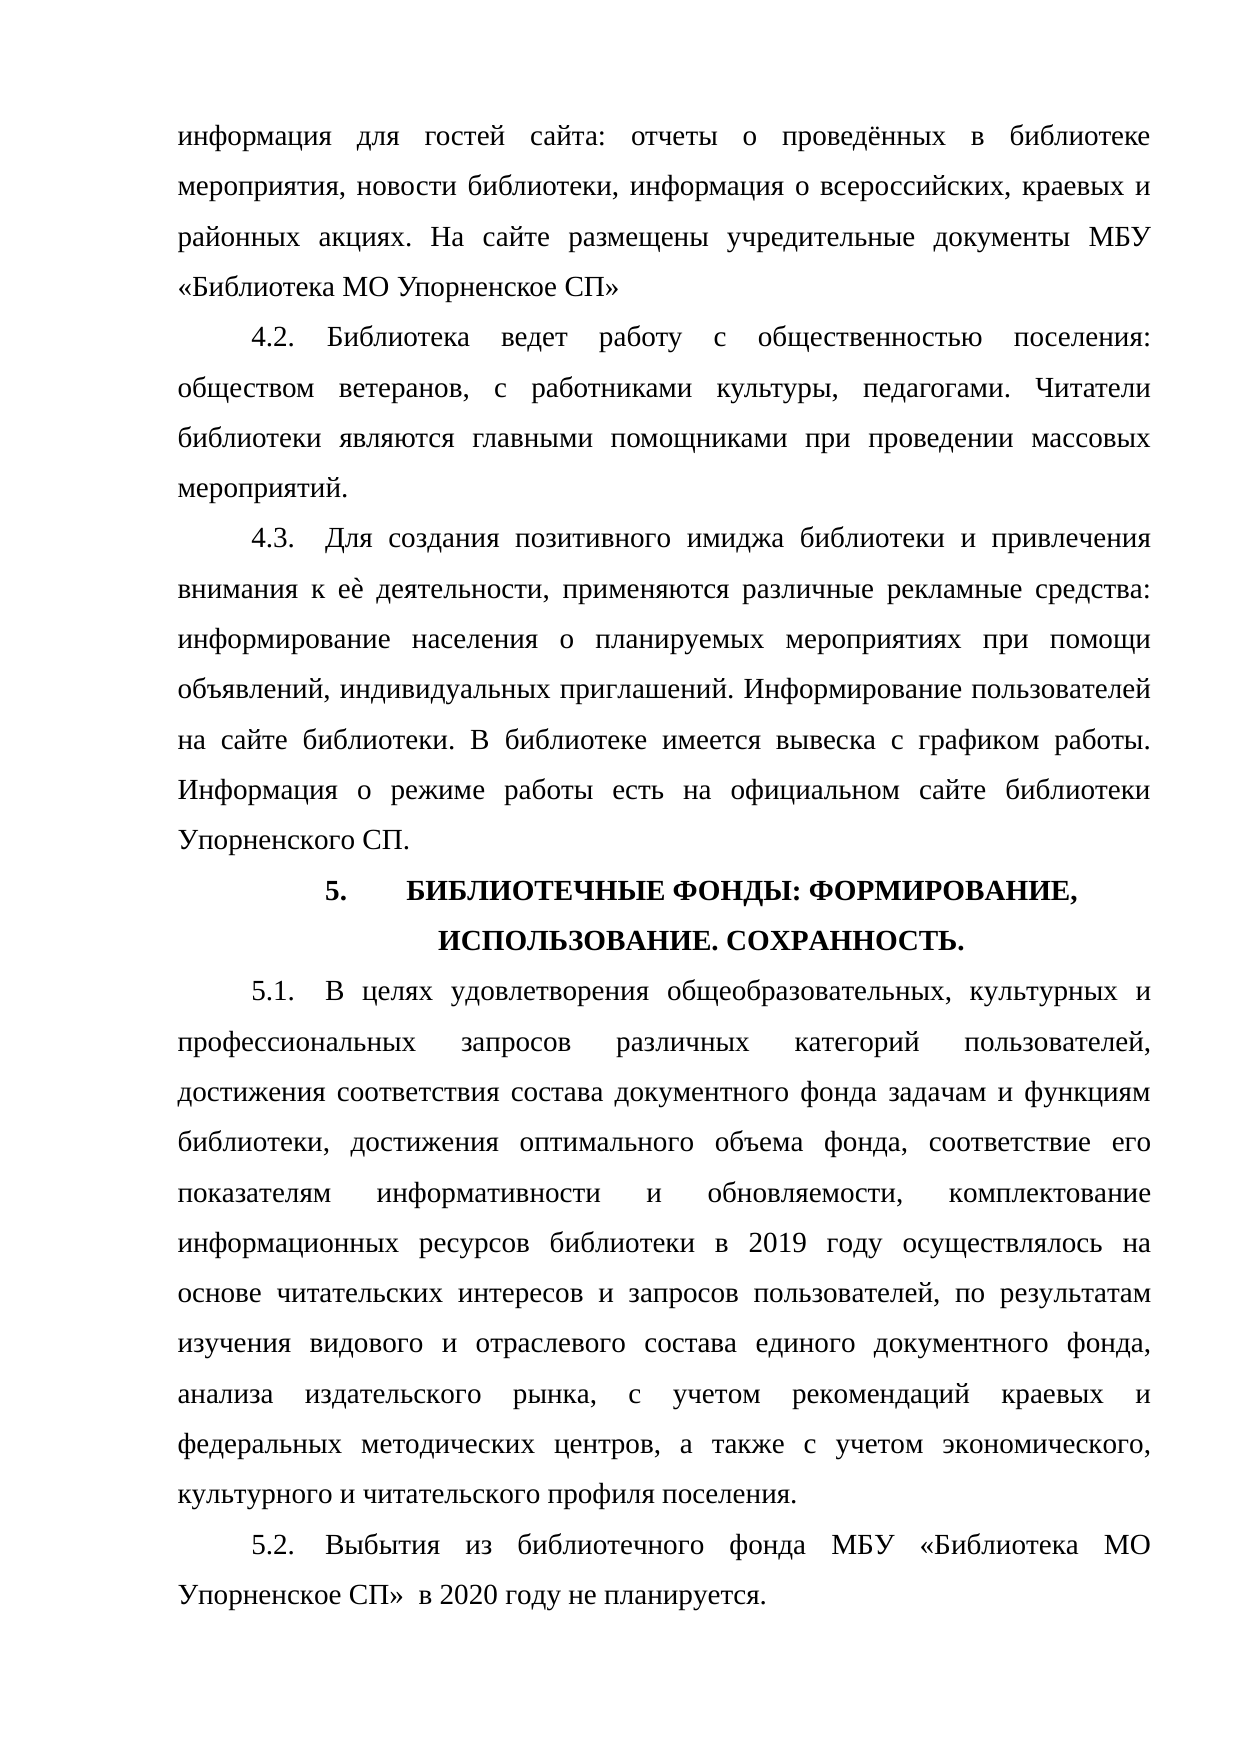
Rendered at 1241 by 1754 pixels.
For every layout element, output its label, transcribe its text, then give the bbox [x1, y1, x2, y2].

list Для создания позитивного имиджа библиотеки и привлечения внимания к еѐ деятельности, применяются различные рекламные средства: информирование населения о планируемых мероприятиях при помощи объявлений, индивидуальных приглашений. Информирование пользователей на сайте библиотеки. В библиотеке имеется вывеска с графиком работы. Информация о режиме работы есть на официальном сайте библиотеки Упорненского СП. [177, 521, 1152, 856]
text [177, 118, 1152, 303]
text ИСПОЛЬЗОВАНИЕ. СОХРАННОСТЬ. [177, 923, 1152, 957]
list БИБЛИОТЕЧНЫЕ ФОНДЫ: ФОРМИРОВАНИЕ, [177, 873, 1152, 906]
list Выбытия из библиотечного фонда МБУ «Библиотека МО Упорненское СП» в 2020 году не планируется. [177, 1527, 1152, 1611]
list Библиотека ведет работу с общественностью поселения: обществом ветеранов, с работниками культуры, педагогами. Читатели библиотеки являются главными помощниками при проведении массовых мероприятий. [177, 319, 1152, 504]
list В целях удовлетворения общеобразовательных, культурных и профессиональных запросов различных категорий пользователей, достижения соответствия состава документного фонда задачам и функциям библиотеки, достижения оптимального объема фонда, соответствие его показателям информативности и обновляемости, комплектование информационных ресурсов библиотеки в 2019 году осуществлялось на основе читательских интересов и запросов пользователей, по результатам изучения видового и отраслевого состава единого документного фонда, анализа издательского рынка, с учетом рекомендаций краевых и федеральных методических центров, а также с учетом экономического, культурного и читательского профиля поселения. [177, 973, 1152, 1510]
